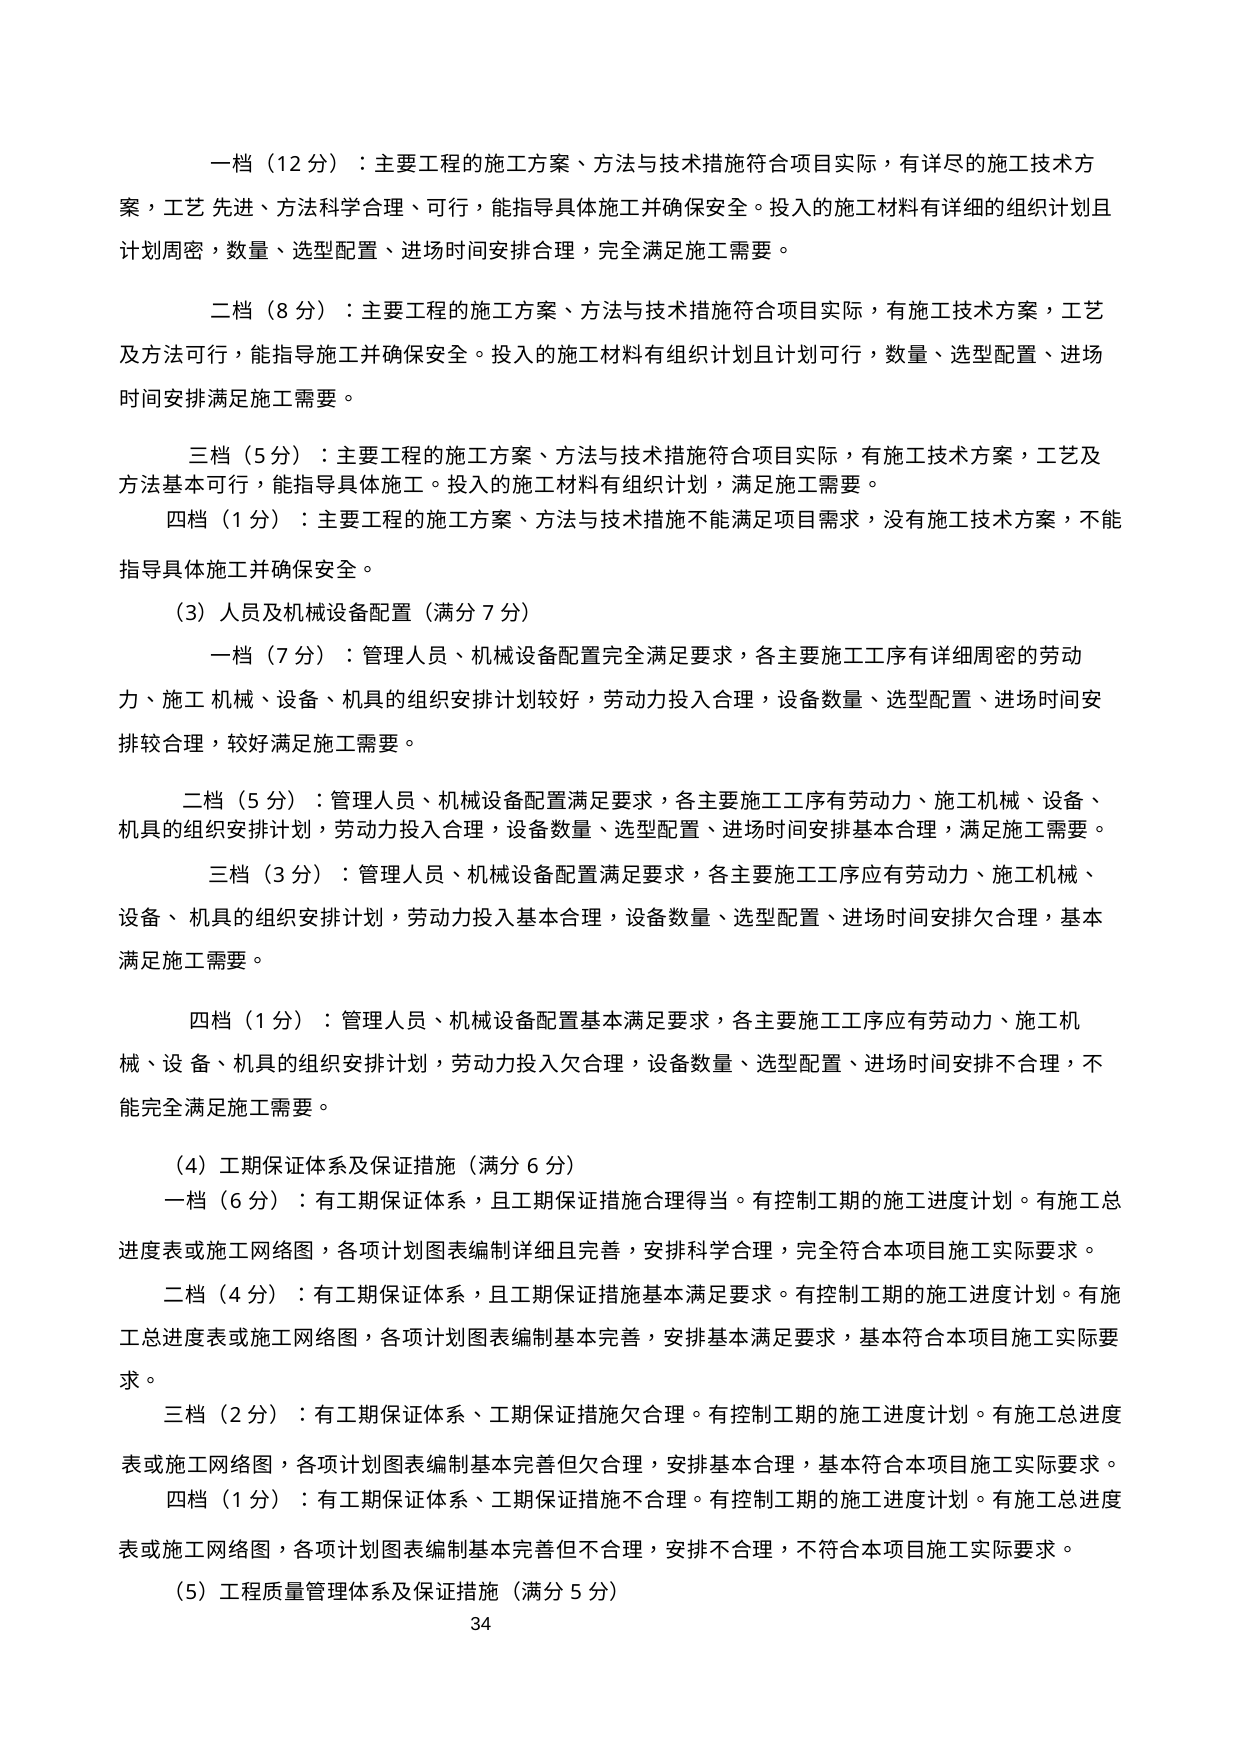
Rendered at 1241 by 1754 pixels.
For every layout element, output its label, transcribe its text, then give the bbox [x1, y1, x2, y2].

text 三档（3 分）：管理人员、机械设备配置满足要求，各主要施工工序应有劳动力、施工机械、设备、 机具的组织安排计划，劳动力投入基本合理，设备数量、选型配置、进场时间安排欠合理，基本满足施工需要。 [119, 860, 1122, 975]
text 进度表或施工网络图，各项计划图表编制详细且完善，安排科学合理，完全符合本项目施工实际要求。 [119, 1237, 1122, 1264]
text 三档（5分）：主要工程的施工方案、方法与技术措施符合项目实际，有施工技术方案，工艺及方法基本可行，能指导具体施工。投入的施工材料有组织计划，满足施工需要。 [119, 427, 1122, 498]
text 四档（1 分）：有工期保证体系、工期保证措施不合理。有控制工期的施工进度计划。有施工总进度 [119, 1494, 1122, 1536]
text 一档（12 分）：主要工程的施工方案、方法与技术措施符合项目实际，有详尽的施工技术方案，工艺 先进、方法科学合理、可行，能指导具体施工并确保安全。投入的施工材料有详细的组织计划且计划周密，数量、选型配置、进场时间安排合理，完全满足施工需要。 [119, 149, 1121, 265]
text 求。 [119, 1367, 1122, 1393]
text （4）工期保证体系及保证措施（满分 6 分） [164, 1152, 1122, 1179]
text 四档（1 分）：管理人员、机械设备配置基本满足要求，各主要施工工序应有劳动力、施工机械、设 备、机具的组织安排计划，劳动力投入欠合理，设备数量、选型配置、进场时间安排不合理，不能完全满足施工需要。 [119, 1006, 1122, 1121]
text 表或施工网络图，各项计划图表编制基本完善但不合理，安排不合理，不符合本项目施工实际要求。 [119, 1536, 1122, 1562]
text 三档（2 分）：有工期保证体系、工期保证措施欠合理。有控制工期的施工进度计划。有施工总进度 [119, 1409, 1122, 1451]
text 二档（8 分）：主要工程的施工方案、方法与技术措施符合项目实际，有施工技术方案，工艺及方法可行，能指导施工并确保安全。投入的施工材料有组织计划且计划可行，数量、选型配置、进场时间安排满足施工需要。 [119, 296, 1121, 412]
text 二档（4 分）：有工期保证体系，且工期保证措施基本满足要求。有控制工期的施工进度计划。有施 工总进度表或施工网络图，各项计划图表编制基本完善，安排基本满足要求，基本符合本项目施工实际要 [119, 1280, 1122, 1352]
text （5）工程质量管理体系及保证措施（满分 5 分） [164, 1578, 1122, 1605]
text 一档（6 分）：有工期保证体系，且工期保证措施合理得当。有控制工期的施工进度计划。有施工总 [119, 1195, 1122, 1237]
text 二档（5 分）：管理人员、机械设备配置满足要求，各主要施工工序有劳动力、施工机械、设备、机具的组织安排计划，劳动力投入合理，设备数量、选型配置、进场时间安排基本合理，满足施工需要。 [119, 773, 1122, 843]
text 一档（7 分）：管理人员、机械设备配置完全满足要求，各主要施工工序有详细周密的劳动力、施工 机械、设备、机具的组织安排计划较好，劳动力投入合理，设备数量、选型配置、进场时间安排较合理，较好满足施工需要。 [119, 641, 1122, 757]
text 四档（1 分）：主要工程的施工方案、方法与技术措施不能满足项目需求，没有施工技术方案，不能 [119, 514, 1122, 556]
text 指导具体施工并确保安全。 [119, 556, 1122, 583]
text 表或施工网络图，各项计划图表编制基本完善但欠合理，安排基本合理，基本符合本项目施工实际要求。 [119, 1451, 1122, 1478]
text （3）人员及机械设备配置（满分 7 分） [164, 599, 1122, 626]
